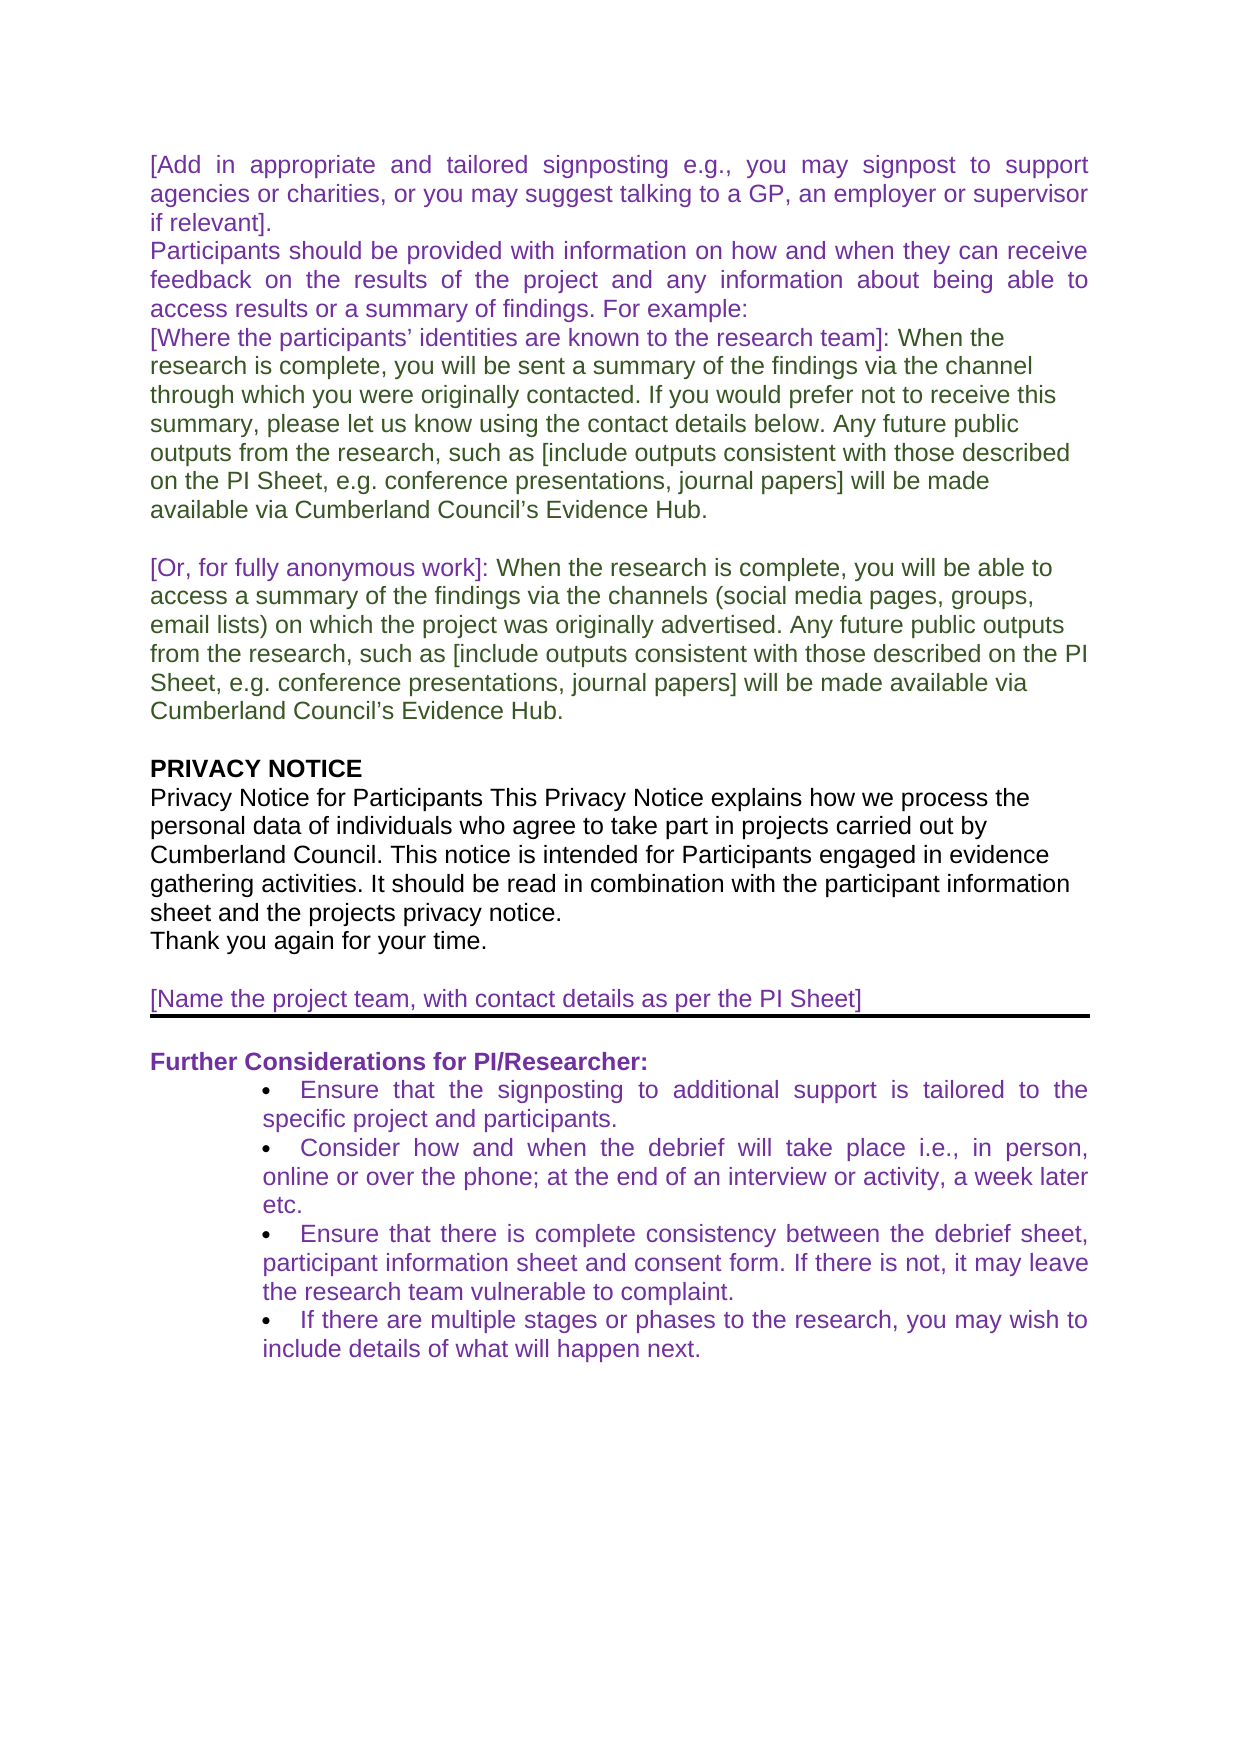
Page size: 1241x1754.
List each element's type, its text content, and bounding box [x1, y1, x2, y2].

text [Or, for fully anonymous work]: When the research is complete, you will be able to access a summary of the findings via the channels (social media pages, groups, email lists) on which the project was originally advertised. Any future public outputs from the research, such as [include outputs consistent with those described on the PI Sheet, e.g. conference presentations, journal papers] will be made available via Cumberland Council’s Evidence Hub. [150, 552, 1090, 725]
list Consider how and when the debrief will take place i.e., in person, online or over the phone; at the end of an interview or activity, a week later etc. [262, 1133, 1090, 1219]
text [Add in appropriate and tailored signposting e.g., you may signpost to support agencies or charities, or you may suggest talking to a GP, an employer or supervisor if relevant]. [150, 150, 1090, 236]
list Ensure that there is complete consistency between the debrief sheet, participant information sheet and consent form. If there is not, it may leave the research team vulnerable to complaint. [262, 1219, 1090, 1305]
list If there are multiple stages or phases to the research, you may wish to include details of what will happen next. [262, 1305, 1090, 1363]
text Thank you again for your time. [150, 926, 1090, 955]
text Privacy Notice for Participants This Privacy Notice explains how we process the personal data of individuals who agree to take part in projects carried out by Cumberland Council. This notice is intended for Participants engaged in evidence gathering activities. It should be read in combination with the participant information sheet and the projects privacy notice. [150, 782, 1090, 926]
text PRIVACY NOTICE [150, 754, 1090, 782]
text [Name the project team, with contact details as per the PI Sheet] [150, 984, 1090, 1014]
text Participants should be provided with information on how and when they can receive feedback on the results of the project and any information about being able to access results or a summary of findings. For example: [150, 236, 1090, 322]
text [Where the participants’ identities are known to the research team]: When the research is complete, you will be sent a summary of the findings via the channel through which you were originally contacted. If you would prefer not to receive this summary, please let us know using the contact details below. Any future public outputs from the research, such as [include outputs consistent with those described on the PI Sheet, e.g. conference presentations, journal papers] will be made available via Cumberland Council’s Evidence Hub. [150, 322, 1090, 524]
list Ensure that the signposting to additional support is tailored to the specific project and participants. [262, 1075, 1090, 1133]
text Further Considerations for PI/Researcher: [150, 1046, 1090, 1075]
